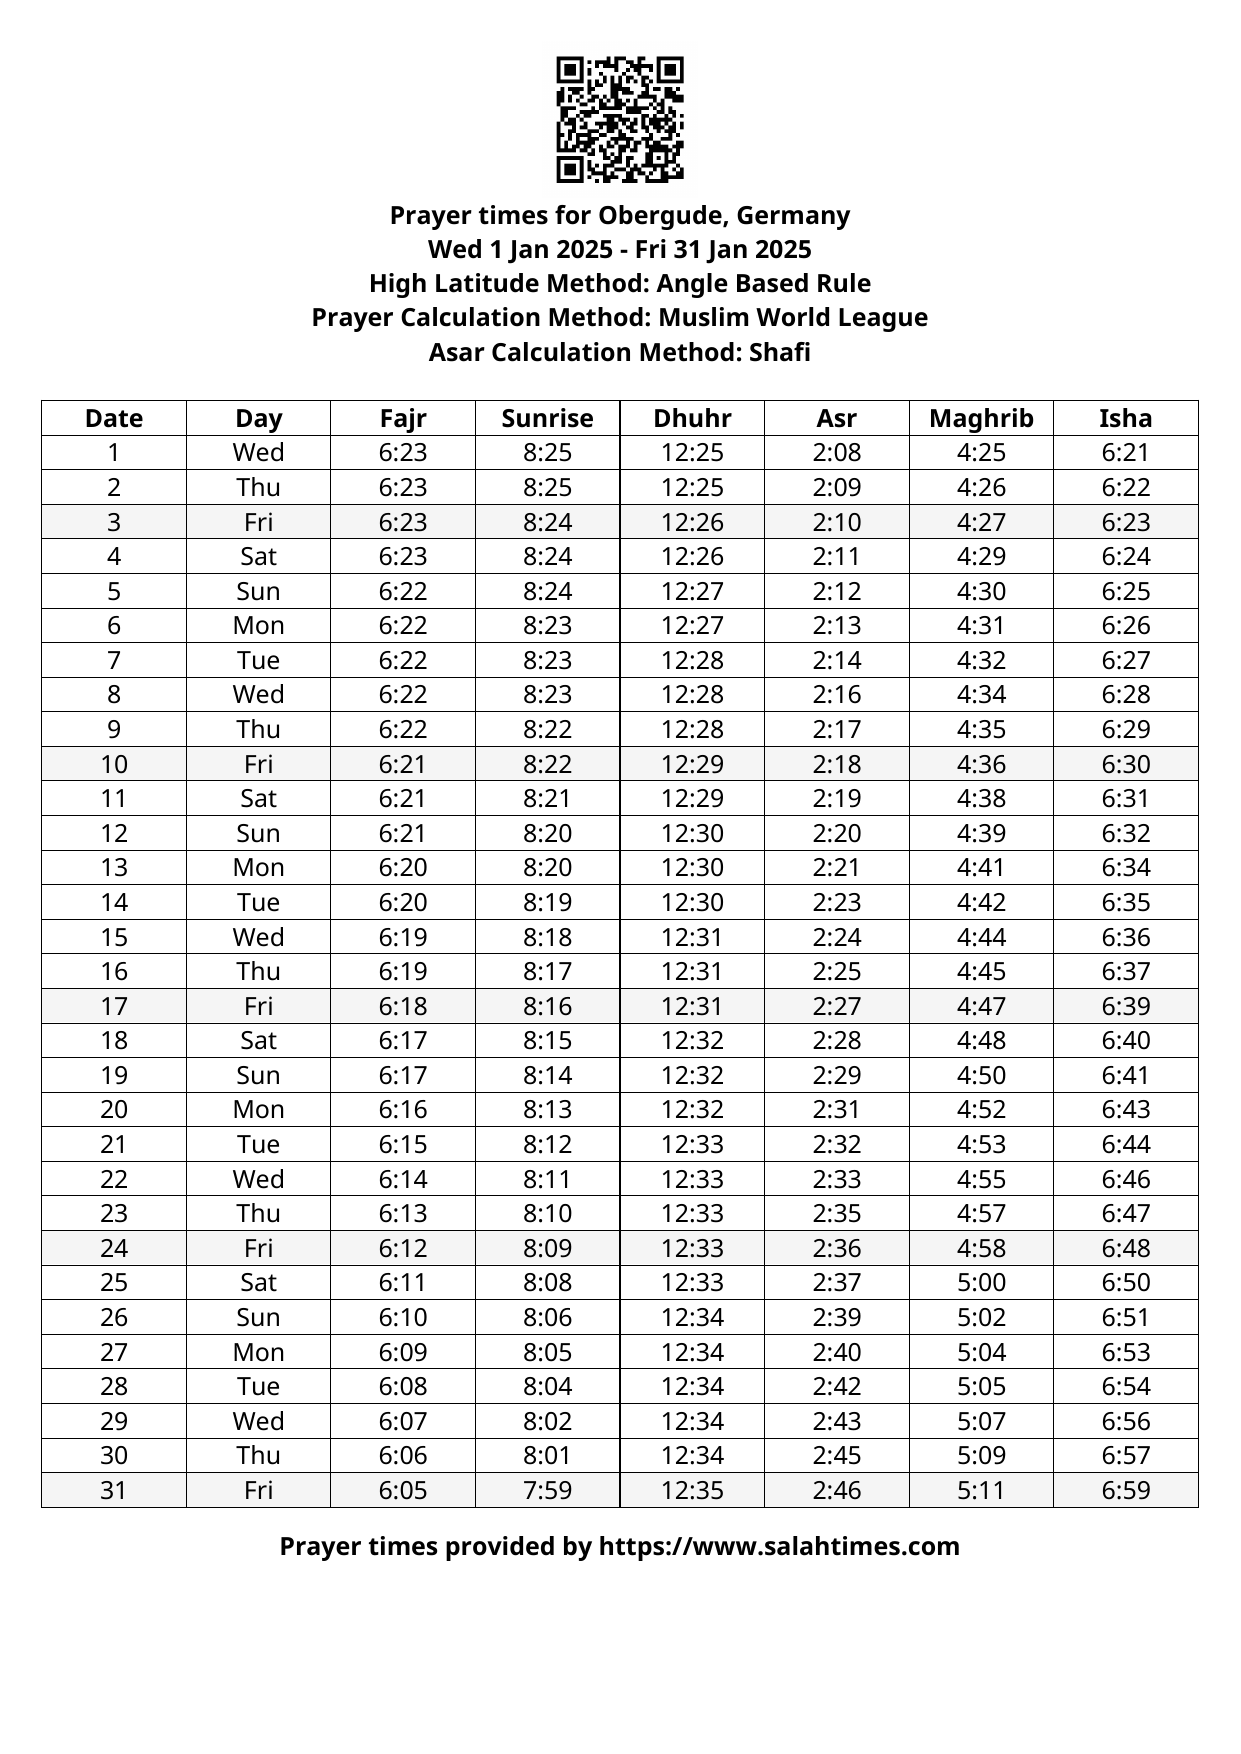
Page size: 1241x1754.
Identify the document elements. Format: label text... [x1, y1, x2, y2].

table_cell 12:28 [621, 678, 764, 711]
table_cell 6:41 [1054, 1058, 1198, 1092]
table_cell 6:19 [331, 920, 475, 953]
table_cell 2:28 [765, 1024, 909, 1057]
table_cell 6:40 [1054, 1024, 1198, 1057]
table_cell 6:39 [1054, 989, 1198, 1022]
table_cell 4:57 [910, 1196, 1053, 1230]
table_cell 4 [42, 539, 186, 573]
table_cell 6:20 [331, 851, 475, 884]
table_cell 8:01 [476, 1439, 619, 1472]
table_cell 6:23 [331, 505, 475, 538]
table_cell 12:34 [621, 1335, 764, 1368]
table_cell 12:34 [621, 1300, 764, 1334]
table_cell Tue [187, 885, 330, 919]
table_cell 20 [42, 1093, 186, 1126]
table_header Dhuhr [621, 401, 764, 434]
table_cell Thu [187, 954, 330, 988]
table_cell 4:58 [910, 1231, 1053, 1264]
table_cell Thu [187, 712, 330, 746]
table_cell 8:08 [476, 1266, 619, 1299]
table_cell 6:16 [331, 1093, 475, 1126]
table_cell 28 [42, 1369, 186, 1403]
table_cell 2:21 [765, 851, 909, 884]
table_cell 18 [42, 1024, 186, 1057]
table_cell 21 [42, 1127, 186, 1161]
table_cell Sun [187, 574, 330, 607]
table_cell 2:42 [765, 1369, 909, 1403]
table_cell Sun [187, 1300, 330, 1334]
table_cell 5:00 [910, 1266, 1053, 1299]
table_cell 4:27 [910, 505, 1053, 538]
table_cell Sat [187, 1266, 330, 1299]
table_cell 8:22 [476, 712, 619, 746]
table_header Day [187, 401, 330, 434]
table_cell 8:20 [476, 851, 619, 884]
table_cell 6:15 [331, 1127, 475, 1161]
table_cell 6:28 [1054, 678, 1198, 711]
table_cell 6:22 [1054, 470, 1198, 504]
table_cell Fri [187, 747, 330, 780]
table_cell 4:41 [910, 851, 1053, 884]
table_cell 2:16 [765, 678, 909, 711]
table_cell 8:23 [476, 643, 619, 677]
table_cell 6:23 [331, 470, 475, 504]
table_cell 12:30 [621, 851, 764, 884]
table_cell 4:55 [910, 1162, 1053, 1195]
table_cell 2:23 [765, 885, 909, 919]
table_cell 2:40 [765, 1335, 909, 1368]
table_header Isha [1054, 401, 1198, 434]
table_cell 8:18 [476, 920, 619, 953]
text Prayer Calculation Method: Muslim World League [42, 300, 1198, 334]
table_cell Wed [187, 436, 330, 469]
table_cell 11 [42, 781, 186, 815]
table_cell 5:11 [910, 1473, 1053, 1507]
table_cell Mon [187, 609, 330, 642]
table_cell 2:31 [765, 1093, 909, 1126]
table_cell 4:25 [910, 436, 1053, 469]
table_cell 4:53 [910, 1127, 1053, 1161]
table_cell 23 [42, 1196, 186, 1230]
table_cell 2:17 [765, 712, 909, 746]
table_cell 8:15 [476, 1024, 619, 1057]
text Prayer times for Obergude, Germany [42, 198, 1198, 232]
table_cell 8:05 [476, 1335, 619, 1368]
table_cell 2:12 [765, 574, 909, 607]
table_cell Mon [187, 1093, 330, 1126]
table_cell Sat [187, 539, 330, 573]
table_cell 12:32 [621, 1058, 764, 1092]
table_cell 6:57 [1054, 1439, 1198, 1472]
table_cell 4:50 [910, 1058, 1053, 1092]
table_cell Wed [187, 1162, 330, 1195]
table_cell 4:52 [910, 1093, 1053, 1126]
table_cell 6:34 [1054, 851, 1198, 884]
table_cell 6:32 [1054, 816, 1198, 849]
table_cell 4:48 [910, 1024, 1053, 1057]
table_cell 6:47 [1054, 1196, 1198, 1230]
table_cell 2:35 [765, 1196, 909, 1230]
table_cell Mon [187, 1335, 330, 1368]
table_cell 6:43 [1054, 1093, 1198, 1126]
table_cell 12:27 [621, 609, 764, 642]
table_cell 12:33 [621, 1127, 764, 1161]
table_cell 6:18 [331, 989, 475, 1022]
table_cell 2:09 [765, 470, 909, 504]
table_cell 4:32 [910, 643, 1053, 677]
table_cell 6:23 [1054, 505, 1198, 538]
table_cell Fri [187, 989, 330, 1022]
table_cell 6:14 [331, 1162, 475, 1195]
table_cell 1 [42, 436, 186, 469]
table_cell Sat [187, 781, 330, 815]
table_cell 4:39 [910, 816, 1053, 849]
table_cell 12:28 [621, 712, 764, 746]
table_cell 8:06 [476, 1300, 619, 1334]
table_cell Thu [187, 470, 330, 504]
table_cell 2:08 [765, 436, 909, 469]
table_cell 8:14 [476, 1058, 619, 1092]
table_cell 6:54 [1054, 1369, 1198, 1403]
table_cell 2:36 [765, 1231, 909, 1264]
table_cell 2:13 [765, 609, 909, 642]
table_cell 8:22 [476, 747, 619, 780]
table_cell 2:45 [765, 1439, 909, 1472]
table_cell Sun [187, 1058, 330, 1092]
table_cell Tue [187, 1369, 330, 1403]
table_cell 8:24 [476, 505, 619, 538]
table_cell 4:44 [910, 920, 1053, 953]
table_header Sunrise [476, 401, 619, 434]
table_cell Thu [187, 1439, 330, 1472]
table_cell Tue [187, 643, 330, 677]
table_cell 8:16 [476, 989, 619, 1022]
table_cell 6:44 [1054, 1127, 1198, 1161]
table_cell 2:43 [765, 1404, 909, 1437]
table_cell 8:02 [476, 1404, 619, 1437]
table_cell 12:33 [621, 1196, 764, 1230]
table_cell 8:21 [476, 781, 619, 815]
table_cell 12:32 [621, 1093, 764, 1126]
table_cell 6:27 [1054, 643, 1198, 677]
table_cell 12:30 [621, 816, 764, 849]
table_cell 5:07 [910, 1404, 1053, 1437]
table_cell 2:27 [765, 989, 909, 1022]
table_cell 12:35 [621, 1473, 764, 1507]
table_cell 4:36 [910, 747, 1053, 780]
table_cell 26 [42, 1300, 186, 1334]
table_cell 6:22 [331, 643, 475, 677]
table_cell 30 [42, 1439, 186, 1472]
table_cell 8:25 [476, 436, 619, 469]
table_cell 6:51 [1054, 1300, 1198, 1334]
table_cell 12:25 [621, 470, 764, 504]
table_cell 6:48 [1054, 1231, 1198, 1264]
table_cell 12:26 [621, 505, 764, 538]
table_cell 6:05 [331, 1473, 475, 1507]
table_cell 12:33 [621, 1266, 764, 1299]
table_cell 8:11 [476, 1162, 619, 1195]
table_cell 8:04 [476, 1369, 619, 1403]
table_cell 6:26 [1054, 609, 1198, 642]
table_cell 2:14 [765, 643, 909, 677]
table_cell 7 [42, 643, 186, 677]
table_header Fajr [331, 401, 475, 434]
table_cell 6:29 [1054, 712, 1198, 746]
table_cell 13 [42, 851, 186, 884]
table_cell 8:24 [476, 574, 619, 607]
table_cell 12:31 [621, 954, 764, 988]
table_cell 5:09 [910, 1439, 1053, 1472]
table_cell 15 [42, 920, 186, 953]
table_cell 12:31 [621, 989, 764, 1022]
table_cell 6:06 [331, 1439, 475, 1472]
table_cell 6:12 [331, 1231, 475, 1264]
table_header Asr [765, 401, 909, 434]
table_cell Fri [187, 1473, 330, 1507]
table_cell 17 [42, 989, 186, 1022]
table_cell 24 [42, 1231, 186, 1264]
text Wed 1 Jan 2025 - Fri 31 Jan 2025 [42, 232, 1198, 266]
table_header Maghrib [910, 401, 1053, 434]
table_cell 2:37 [765, 1266, 909, 1299]
table_cell 6:22 [331, 712, 475, 746]
table_cell 6:17 [331, 1058, 475, 1092]
table_cell Mon [187, 851, 330, 884]
table_cell 12:32 [621, 1024, 764, 1057]
table_cell 12:33 [621, 1231, 764, 1264]
table_cell 10 [42, 747, 186, 780]
table_cell 12:30 [621, 885, 764, 919]
table_cell 4:26 [910, 470, 1053, 504]
table_cell 8:23 [476, 678, 619, 711]
table_cell 12:34 [621, 1439, 764, 1472]
table_cell Wed [187, 1404, 330, 1437]
table_cell 6:56 [1054, 1404, 1198, 1437]
table_cell 6:23 [331, 436, 475, 469]
table_cell Sun [187, 816, 330, 849]
table_cell 6:11 [331, 1266, 475, 1299]
table_cell Thu [187, 1196, 330, 1230]
table_cell 6:21 [331, 747, 475, 780]
table_cell 6:20 [331, 885, 475, 919]
table_cell Fri [187, 505, 330, 538]
table_cell 8:17 [476, 954, 619, 988]
table_cell 6:09 [331, 1335, 475, 1368]
table_cell 12:29 [621, 781, 764, 815]
table_cell 5:04 [910, 1335, 1053, 1368]
table_cell 6:13 [331, 1196, 475, 1230]
table_cell 6:21 [331, 816, 475, 849]
table_cell 6:17 [331, 1024, 475, 1057]
picture [542, 41, 699, 198]
table_cell 2:19 [765, 781, 909, 815]
table_cell 2:20 [765, 816, 909, 849]
table_cell 27 [42, 1335, 186, 1368]
table_cell 8:24 [476, 539, 619, 573]
table_cell 6:25 [1054, 574, 1198, 607]
text Asar Calculation Method: Shafi [42, 334, 1198, 368]
table_cell 2:25 [765, 954, 909, 988]
table_cell 2:33 [765, 1162, 909, 1195]
table_cell 16 [42, 954, 186, 988]
table_cell Fri [187, 1231, 330, 1264]
table_cell 2:39 [765, 1300, 909, 1334]
table_cell 4:31 [910, 609, 1053, 642]
table_cell Tue [187, 1127, 330, 1161]
table_cell 2:24 [765, 920, 909, 953]
table_cell 8:23 [476, 609, 619, 642]
table_cell Wed [187, 920, 330, 953]
table_cell 6:36 [1054, 920, 1198, 953]
table_cell 6:50 [1054, 1266, 1198, 1299]
table_cell 31 [42, 1473, 186, 1507]
table_cell 12:34 [621, 1404, 764, 1437]
table_cell 2:29 [765, 1058, 909, 1092]
table_cell 4:42 [910, 885, 1053, 919]
table_cell 2:32 [765, 1127, 909, 1161]
table_cell 6:21 [1054, 436, 1198, 469]
table_cell 6:24 [1054, 539, 1198, 573]
table_cell 4:38 [910, 781, 1053, 815]
table_cell 6:21 [331, 781, 475, 815]
table_cell 29 [42, 1404, 186, 1437]
table_cell 8:12 [476, 1127, 619, 1161]
table_cell 6:37 [1054, 954, 1198, 988]
table_cell 6:22 [331, 574, 475, 607]
table_cell 2:46 [765, 1473, 909, 1507]
table_cell 12:31 [621, 920, 764, 953]
table_cell 14 [42, 885, 186, 919]
table_cell 25 [42, 1266, 186, 1299]
table_cell 8:10 [476, 1196, 619, 1230]
table_cell 2 [42, 470, 186, 504]
table_cell 4:35 [910, 712, 1053, 746]
text High Latitude Method: Angle Based Rule [42, 266, 1198, 300]
table_cell 4:30 [910, 574, 1053, 607]
table_cell 12:27 [621, 574, 764, 607]
table_cell 4:34 [910, 678, 1053, 711]
table_cell Sat [187, 1024, 330, 1057]
table_cell 12 [42, 816, 186, 849]
table_cell 2:18 [765, 747, 909, 780]
table_cell 6:46 [1054, 1162, 1198, 1195]
table_header Date [42, 401, 186, 434]
table_cell 6 [42, 609, 186, 642]
table_cell 6:53 [1054, 1335, 1198, 1368]
table_cell 3 [42, 505, 186, 538]
table_cell 12:33 [621, 1162, 764, 1195]
table_cell 6:22 [331, 609, 475, 642]
table_cell 6:30 [1054, 747, 1198, 780]
table_cell 2:11 [765, 539, 909, 573]
table_cell 8:20 [476, 816, 619, 849]
table_cell 5 [42, 574, 186, 607]
table_cell 12:29 [621, 747, 764, 780]
table_cell 2:10 [765, 505, 909, 538]
table_cell 12:28 [621, 643, 764, 677]
table_cell 22 [42, 1162, 186, 1195]
table_cell 6:35 [1054, 885, 1198, 919]
table_cell 4:45 [910, 954, 1053, 988]
text Prayer times provided by https://www.salahtimes.com [42, 1528, 1198, 1563]
table_cell Wed [187, 678, 330, 711]
table_cell 8 [42, 678, 186, 711]
table_cell 12:26 [621, 539, 764, 573]
table_cell 5:02 [910, 1300, 1053, 1334]
table_cell 6:22 [331, 678, 475, 711]
table_cell 6:08 [331, 1369, 475, 1403]
table_cell 8:19 [476, 885, 619, 919]
table_cell 8:09 [476, 1231, 619, 1264]
table_cell 6:31 [1054, 781, 1198, 815]
table_cell 5:05 [910, 1369, 1053, 1403]
table_cell 8:13 [476, 1093, 619, 1126]
table_cell 4:29 [910, 539, 1053, 573]
table_cell 7:59 [476, 1473, 619, 1507]
table_cell 9 [42, 712, 186, 746]
table_cell 6:10 [331, 1300, 475, 1334]
table_cell 19 [42, 1058, 186, 1092]
table_cell 12:34 [621, 1369, 764, 1403]
table_cell 6:19 [331, 954, 475, 988]
table_cell 8:25 [476, 470, 619, 504]
table_cell 6:23 [331, 539, 475, 573]
table_cell 6:59 [1054, 1473, 1198, 1507]
table_cell 6:07 [331, 1404, 475, 1437]
table_cell 12:25 [621, 436, 764, 469]
table_cell 4:47 [910, 989, 1053, 1022]
